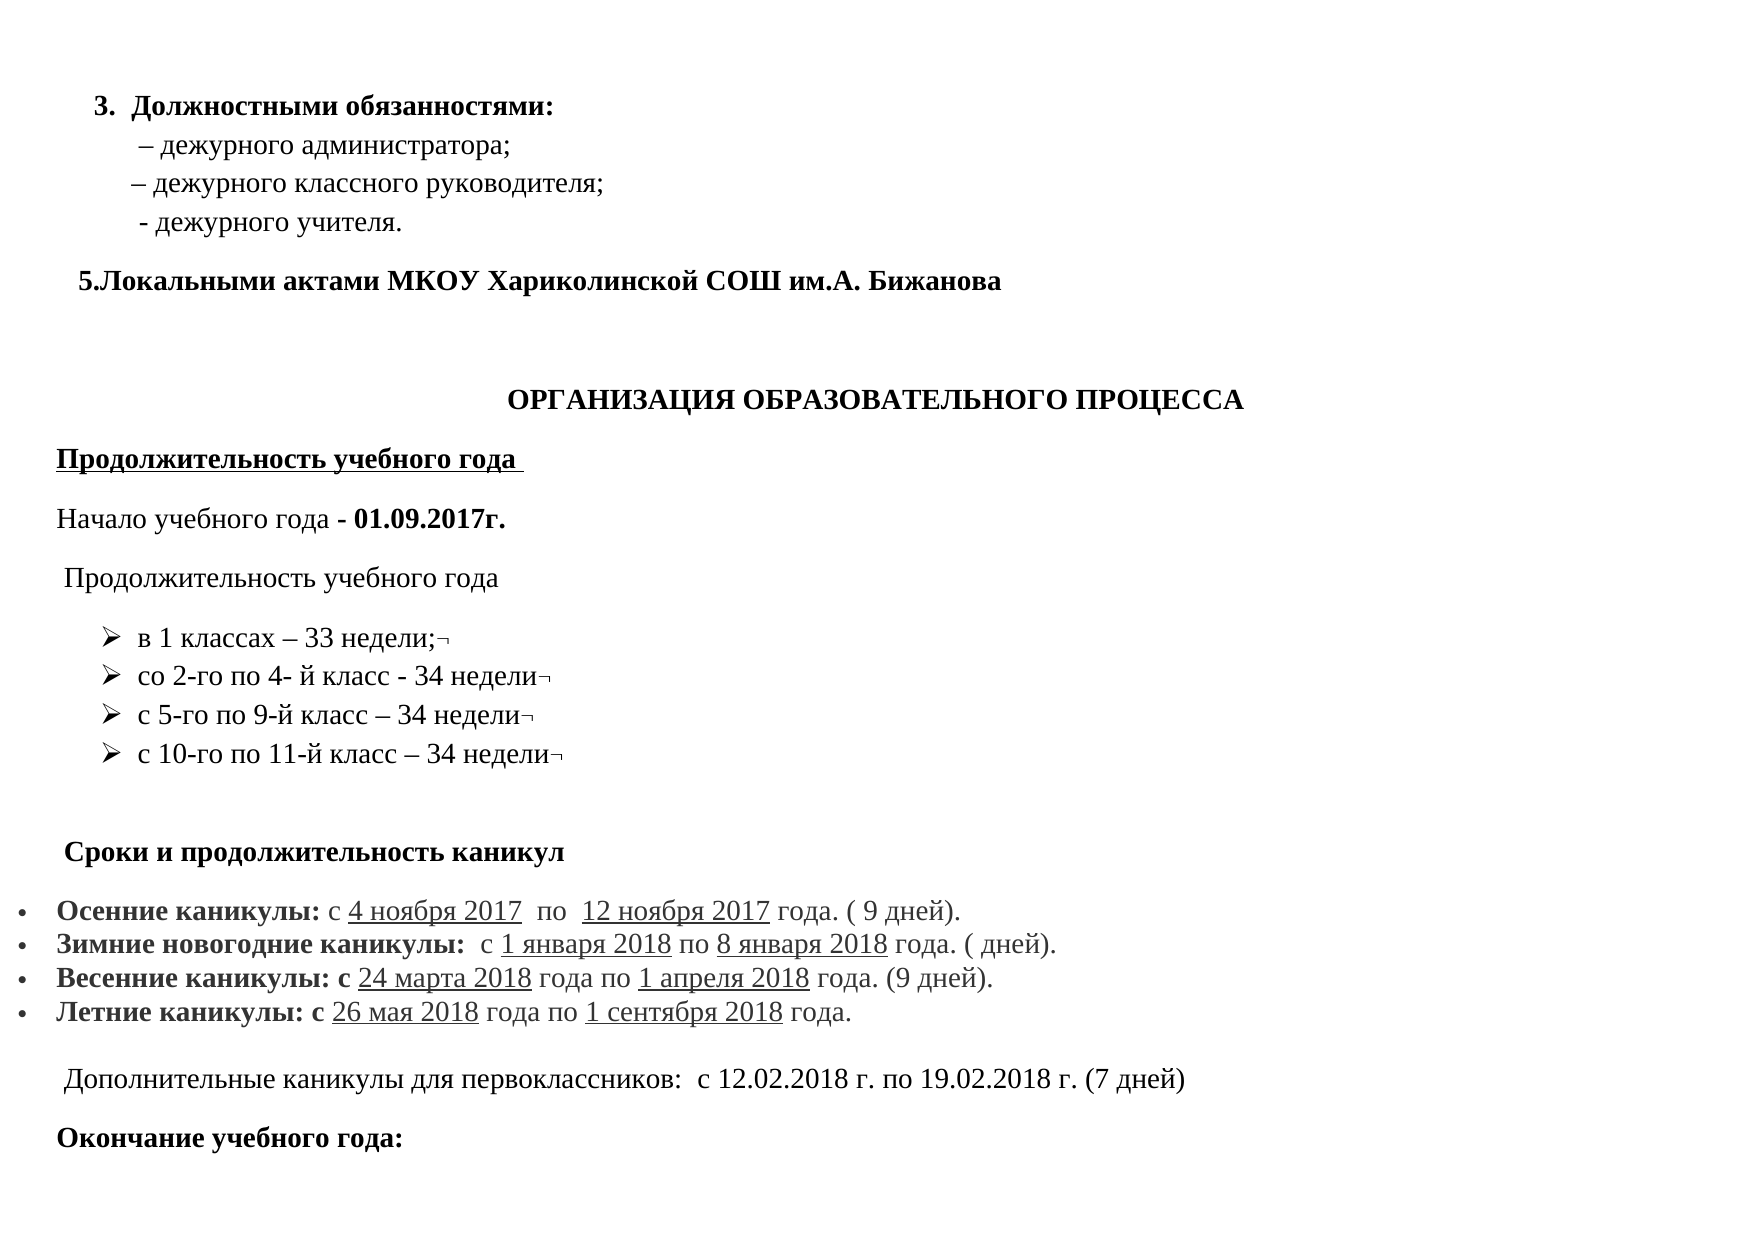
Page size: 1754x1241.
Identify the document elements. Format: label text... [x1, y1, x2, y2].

text Окончание учебного года: [56, 1120, 1695, 1154]
list Зимние новогодние каникулы: с 1 января 2018 по 8 января 2018 года. ( дней). [19, 927, 1695, 960]
text Продолжительность учебного года [56, 560, 1695, 594]
list Весенние каникулы: с 24 марта 2018 года по 1 апреля 2018 года. (9 дней). [19, 960, 1695, 994]
text ОРГАНИЗАЦИЯ ОБРАЗОВАТЕЛЬНОГО ПРОЦЕССА [56, 382, 1695, 416]
list - дежурного учителя. [131, 204, 1695, 238]
text Сроки и продолжительность каникул [56, 834, 1695, 867]
text Начало учебного года - 01.09.2017г. [56, 501, 1695, 534]
list в 1 классах – 33 недели; [100, 620, 1695, 653]
text Продолжительность учебного года [56, 442, 1695, 475]
list со 2-го по 4- й класс - 34 недели [100, 658, 1695, 692]
list Осенние каникулы: с 4 ноября 2017 по 12 ноября 2017 года. ( 9 дней). [19, 893, 1695, 927]
list Летние каникулы: с 26 мая 2018 года по 1 сентября 2018 года. [19, 994, 1695, 1027]
text Дополнительные каникулы для первоклассников: с 12.02.2018 г. по 19.02.2018 г. (7 дней) [56, 1061, 1695, 1094]
list с 5-го по 9-й класс – 34 недели [100, 697, 1695, 731]
text 5.Локальными актами МКОУ Хариколинской СОШ им.А. Бижанова [56, 263, 1695, 297]
list – дежурного администратора; [131, 127, 1695, 161]
list с 10-го по 11-й класс – 34 недели [100, 736, 1695, 769]
list Должностными обязанностями: [94, 88, 1695, 122]
list – дежурного классного руководителя; [131, 166, 1695, 199]
